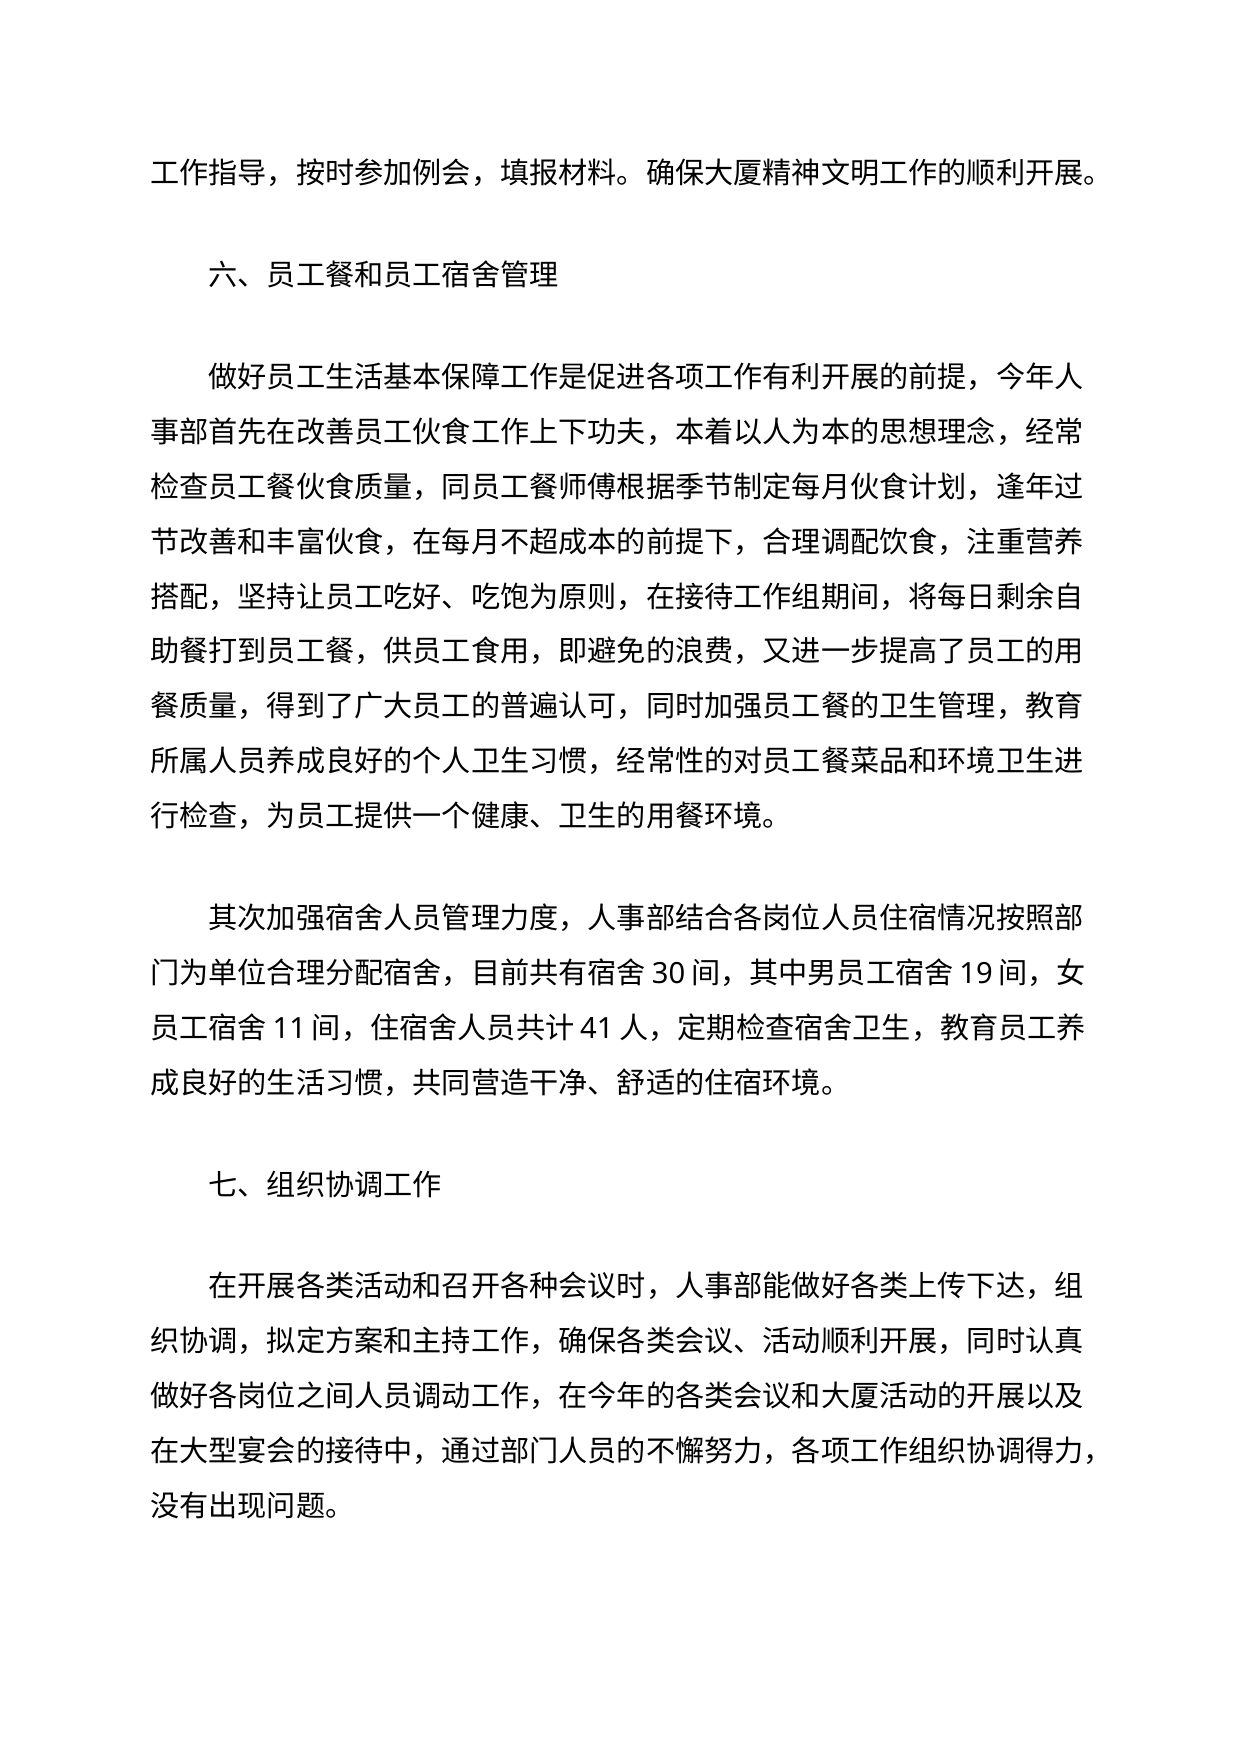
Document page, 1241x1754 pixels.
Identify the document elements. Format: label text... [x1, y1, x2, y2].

text 其次加强宿舍人员管理力度，人事部结合各岗位人员住宿情况按照部门为单位合理分配宿舍，目前共有宿舍30间，其中男员工宿舍19间，女员工宿舍11间，住宿舍人员共计41人，定期检查宿舍卫生，教育员工养成良好的生活习惯，共同营造干净、舒适的住宿环境。 [150, 894, 1090, 1102]
text 七、组织协调工作 [150, 1161, 1090, 1203]
text 做好员工生活基本保障工作是促进各项工作有利开展的前提，今年人事部首先在改善员工伙食工作上下功夫，本着以人为本的思想理念，经常检查员工餐伙食质量，同员工餐师傅根据季节制定每月伙食计划，逢年过节改善和丰富伙食，在每月不超成本的前提下，合理调配饮食，注重营养搭配，坚持让员工吃好、吃饱为原则，在接待工作组期间，将每日剩余自助餐打到员工餐，供员工食用，即避免的浪费，又进一步提高了员工的用餐质量，得到了广大员工的普遍认可，同时加强员工餐的卫生管理，教育所属人员养成良好的个人卫生习惯，经常性的对员工餐菜品和环境卫生进行检查，为员工提供一个健康、卫生的用餐环境。 [150, 353, 1090, 835]
text 在开展各类活动和召开各种会议时，人事部能做好各类上传下达，组织协调，拟定方案和主持工作，确保各类会议、活动顺利开展，同时认真做好各岗位之间人员调动工作，在今年的各类会议和大厦活动的开展以及在大型宴会的接待中，通过部门人员的不懈努力，各项工作组织协调得力，没有出现问题。 [150, 1263, 1090, 1525]
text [150, 150, 1090, 192]
text 六、员工餐和员工宿舍管理 [150, 252, 1090, 294]
